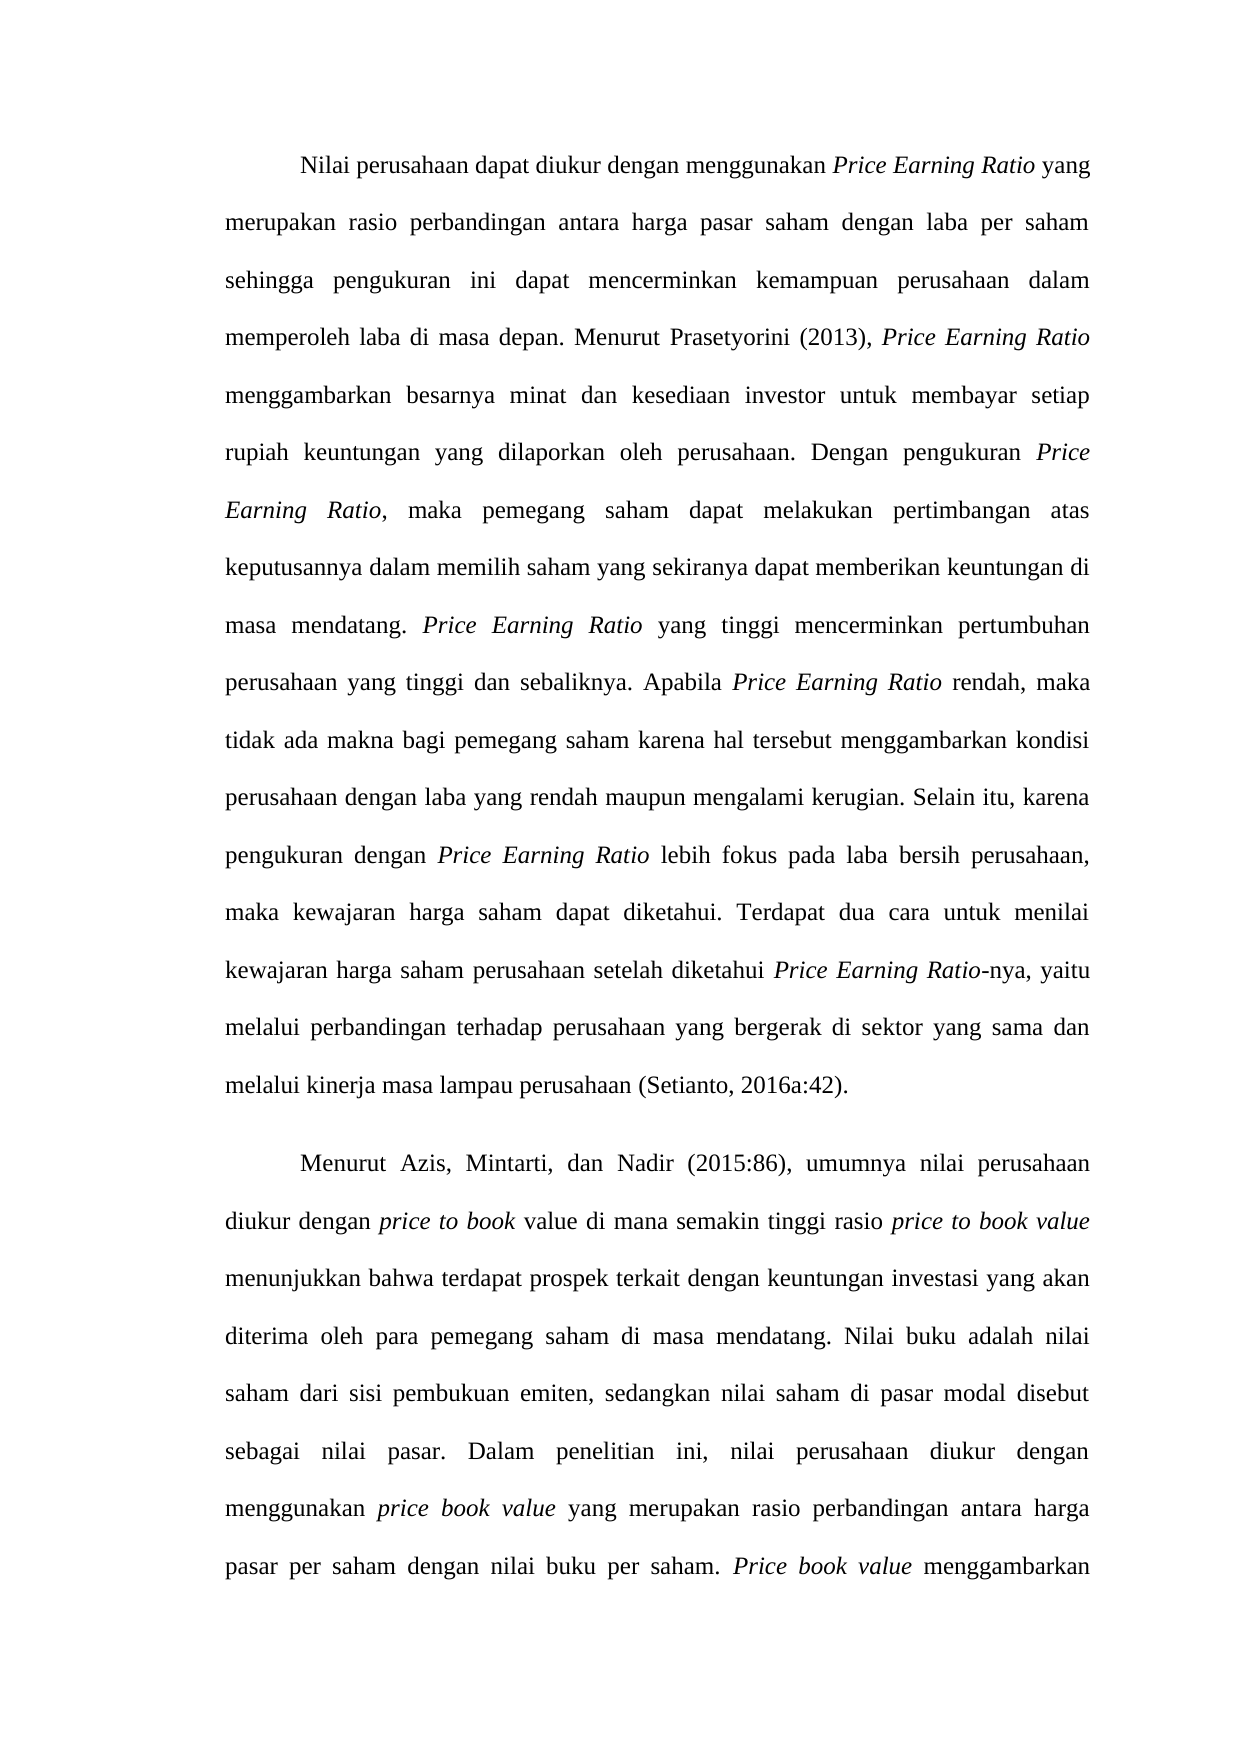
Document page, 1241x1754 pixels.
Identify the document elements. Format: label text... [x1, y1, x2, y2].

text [225, 1148, 1090, 1579]
text Nilai perusahaan dapat diukur dengan menggunakan Price Earning Ratio yang merupakan rasio perbandingan antara harga pasar saham dengan laba per saham sehingga pengukuran ini dapat mencerminkan kemampuan perusahaan dalam memperoleh laba di masa depan. Menurut Prasetyorini (2013), Price Earning Ratio menggambarkan besarnya minat dan kesediaan investor untuk membayar setiap rupiah keuntungan yang dilaporkan oleh perusahaan. Dengan pengukuran Price Earning Ratio, maka pemegang saham dapat melakukan pertimbangan atas keputusannya dalam memilih saham yang sekiranya dapat memberikan keuntungan di masa mendatang. Price Earning Ratio yang tinggi mencerminkan pertumbuhan perusahaan yang tinggi dan sebaliknya. Apabila Price Earning Ratio rendah, maka tidak ada makna bagi pemegang saham karena hal tersebut menggambarkan kondisi perusahaan dengan laba yang rendah maupun mengalami kerugian. Selain itu, karena pengukuran dengan Price Earning Ratio lebih fokus pada laba bersih perusahaan, maka kewajaran harga saham dapat diketahui. Terdapat dua cara untuk menilai kewajaran harga saham perusahaan setelah diketahui Price Earning Ratio-nya, yaitu melalui perbandingan terhadap perusahaan yang bergerak di sektor yang sama dan melalui kinerja masa lampau perusahaan (Setianto, 2016a:42). [225, 150, 1090, 1099]
